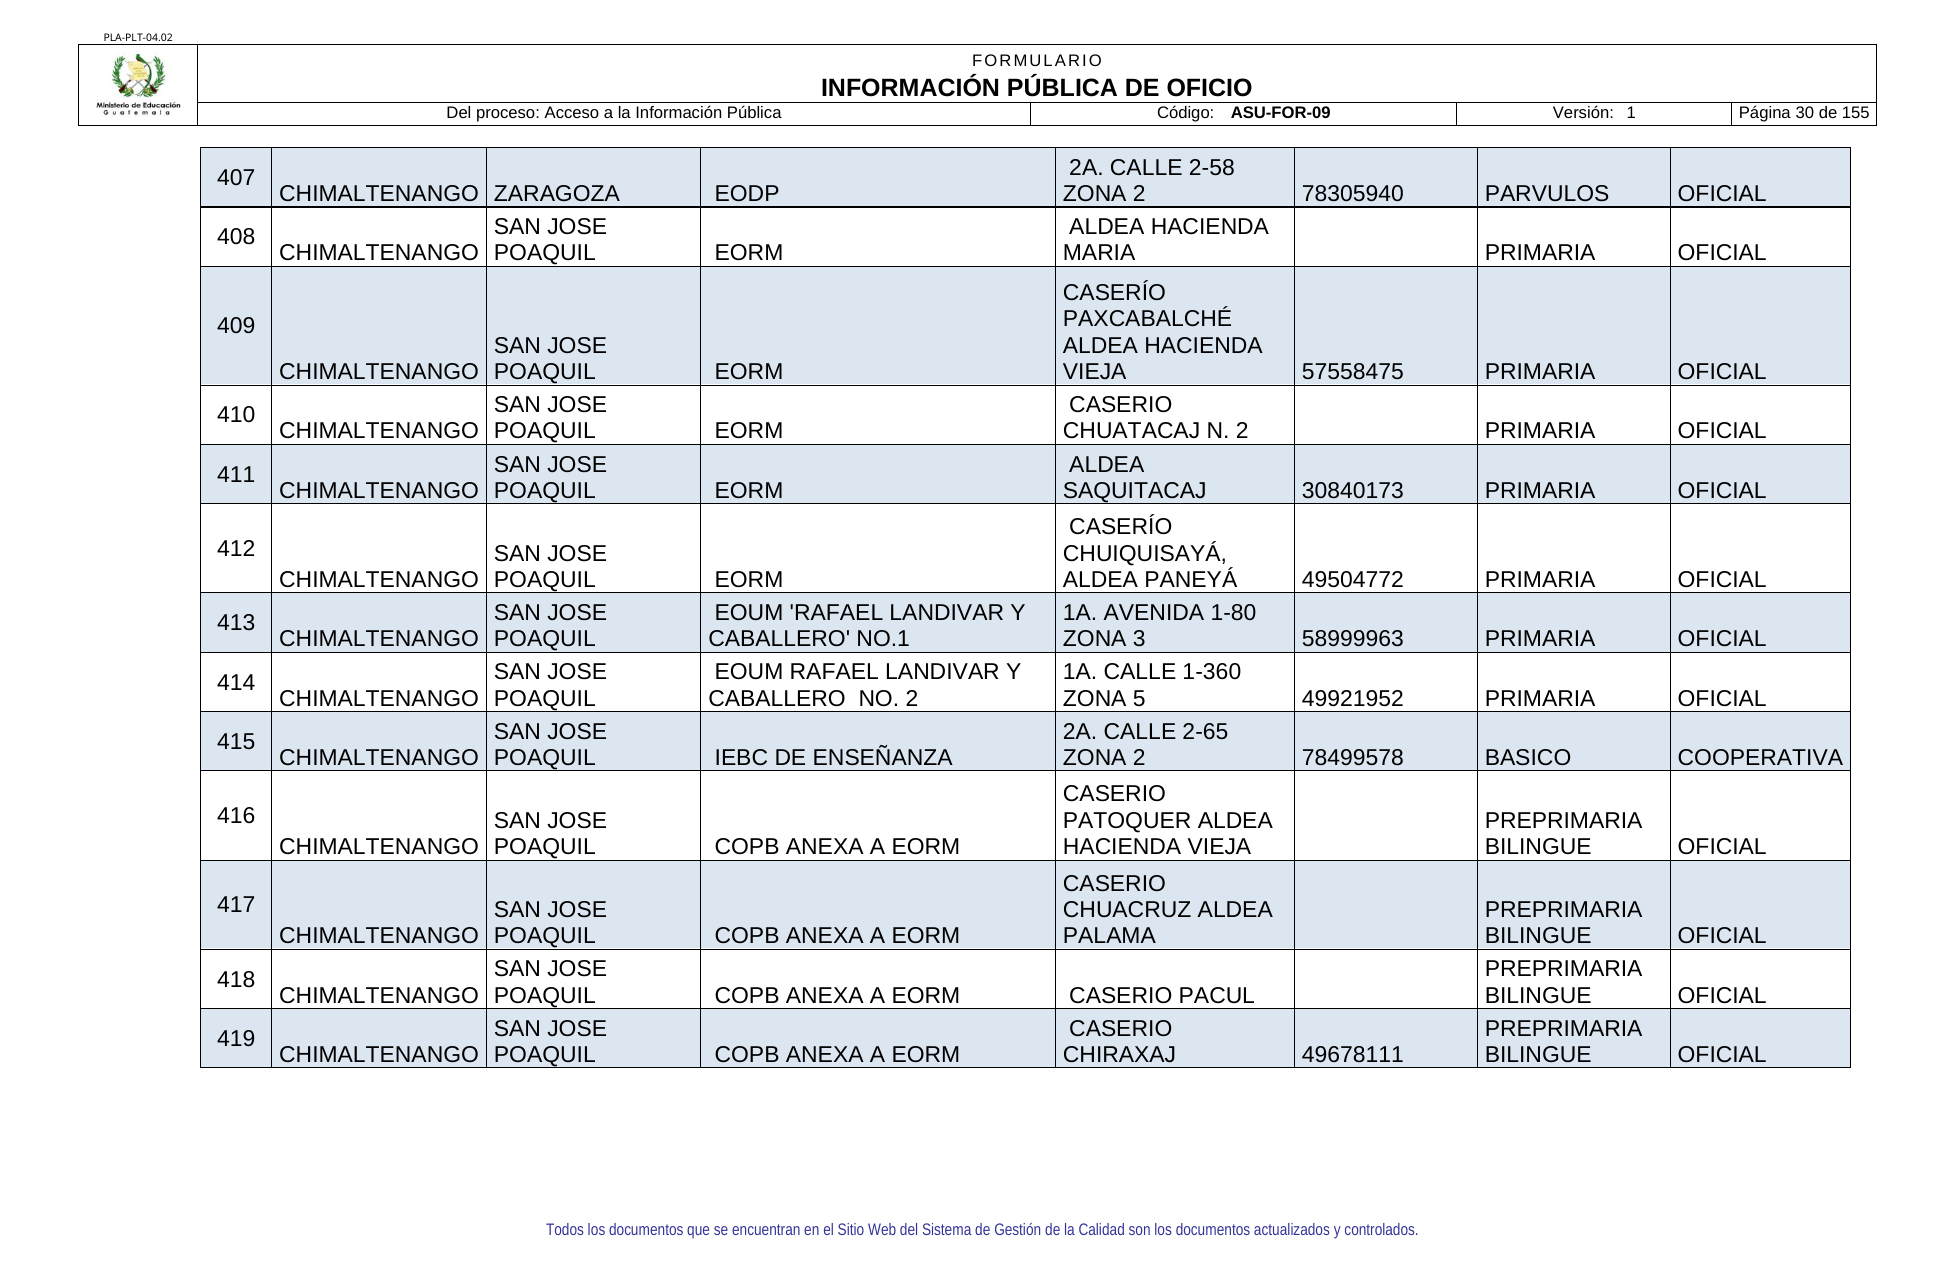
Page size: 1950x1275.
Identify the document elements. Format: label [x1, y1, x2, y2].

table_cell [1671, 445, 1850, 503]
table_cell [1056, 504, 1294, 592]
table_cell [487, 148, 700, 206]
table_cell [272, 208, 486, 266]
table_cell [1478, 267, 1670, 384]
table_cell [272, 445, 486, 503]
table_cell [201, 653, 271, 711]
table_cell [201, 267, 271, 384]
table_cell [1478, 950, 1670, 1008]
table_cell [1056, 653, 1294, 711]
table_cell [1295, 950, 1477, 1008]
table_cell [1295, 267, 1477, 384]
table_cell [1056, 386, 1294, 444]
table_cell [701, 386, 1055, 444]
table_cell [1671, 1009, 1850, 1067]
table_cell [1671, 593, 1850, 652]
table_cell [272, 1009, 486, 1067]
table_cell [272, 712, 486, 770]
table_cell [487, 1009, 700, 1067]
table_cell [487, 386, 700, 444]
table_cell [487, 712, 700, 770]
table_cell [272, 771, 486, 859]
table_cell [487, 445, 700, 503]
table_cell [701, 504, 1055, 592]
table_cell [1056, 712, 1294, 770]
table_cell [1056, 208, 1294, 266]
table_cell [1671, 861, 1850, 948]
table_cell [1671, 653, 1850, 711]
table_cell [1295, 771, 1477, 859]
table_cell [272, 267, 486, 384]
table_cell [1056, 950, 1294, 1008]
picture [95, 51, 181, 117]
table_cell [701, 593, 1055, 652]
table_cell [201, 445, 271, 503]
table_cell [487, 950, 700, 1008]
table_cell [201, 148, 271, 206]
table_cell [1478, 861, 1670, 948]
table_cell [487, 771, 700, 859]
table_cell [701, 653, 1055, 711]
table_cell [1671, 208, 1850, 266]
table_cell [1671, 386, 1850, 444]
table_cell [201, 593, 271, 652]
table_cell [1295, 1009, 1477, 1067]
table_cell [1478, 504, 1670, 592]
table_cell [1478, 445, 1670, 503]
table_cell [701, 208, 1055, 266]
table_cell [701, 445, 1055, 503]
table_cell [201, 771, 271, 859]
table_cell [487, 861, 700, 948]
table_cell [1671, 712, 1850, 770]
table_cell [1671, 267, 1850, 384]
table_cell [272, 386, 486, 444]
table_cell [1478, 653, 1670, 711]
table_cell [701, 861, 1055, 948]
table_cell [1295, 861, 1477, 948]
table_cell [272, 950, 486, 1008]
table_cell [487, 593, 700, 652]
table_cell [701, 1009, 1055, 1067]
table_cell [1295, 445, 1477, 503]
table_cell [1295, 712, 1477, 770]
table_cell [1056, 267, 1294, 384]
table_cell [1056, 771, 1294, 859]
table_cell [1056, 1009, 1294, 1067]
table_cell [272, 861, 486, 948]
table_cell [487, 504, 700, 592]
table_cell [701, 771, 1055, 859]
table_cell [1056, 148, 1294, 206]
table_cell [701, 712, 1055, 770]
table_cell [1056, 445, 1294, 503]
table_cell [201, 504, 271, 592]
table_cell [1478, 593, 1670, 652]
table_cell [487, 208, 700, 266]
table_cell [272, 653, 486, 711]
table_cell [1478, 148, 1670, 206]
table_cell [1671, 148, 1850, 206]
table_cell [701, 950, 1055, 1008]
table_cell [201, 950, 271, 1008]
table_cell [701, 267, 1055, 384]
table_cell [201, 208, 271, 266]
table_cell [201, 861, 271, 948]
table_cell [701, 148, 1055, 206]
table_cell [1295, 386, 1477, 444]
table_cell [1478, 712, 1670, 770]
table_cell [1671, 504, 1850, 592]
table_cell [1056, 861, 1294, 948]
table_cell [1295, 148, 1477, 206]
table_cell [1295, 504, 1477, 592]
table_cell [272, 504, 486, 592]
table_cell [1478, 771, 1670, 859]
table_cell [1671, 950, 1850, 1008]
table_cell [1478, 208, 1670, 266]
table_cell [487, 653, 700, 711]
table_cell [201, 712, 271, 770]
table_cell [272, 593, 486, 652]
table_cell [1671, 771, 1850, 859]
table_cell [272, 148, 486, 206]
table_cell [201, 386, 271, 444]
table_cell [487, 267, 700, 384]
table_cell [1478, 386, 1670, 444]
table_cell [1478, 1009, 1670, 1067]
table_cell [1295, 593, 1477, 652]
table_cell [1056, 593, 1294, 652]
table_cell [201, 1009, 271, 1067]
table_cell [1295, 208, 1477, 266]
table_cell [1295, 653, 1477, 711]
